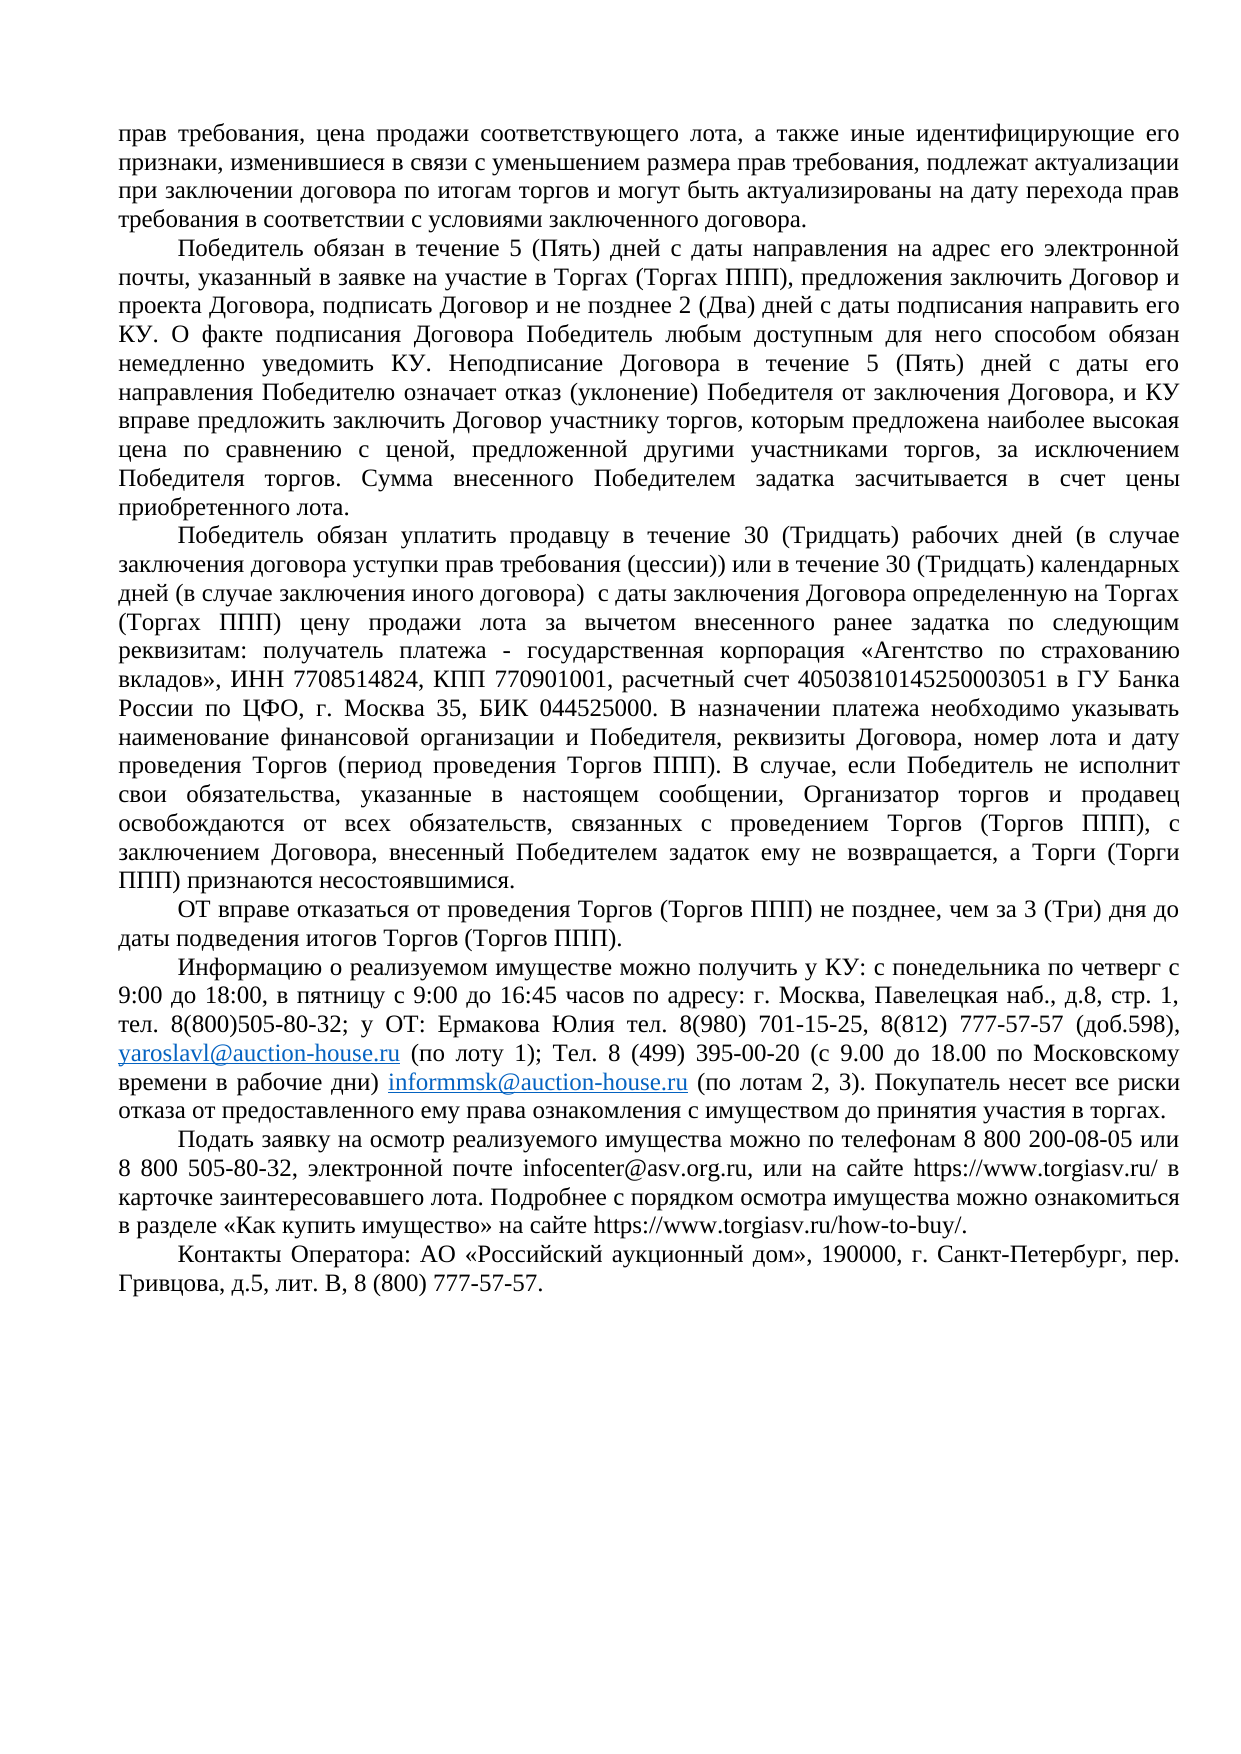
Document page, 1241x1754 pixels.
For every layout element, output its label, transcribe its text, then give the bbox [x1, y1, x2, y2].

text Информацию о реализуемом имуществе можно получить у КУ: с понедельника по четверг с 9:00 до 18:00, в пятницу с 9:00 до 16:45 часов по адресу: г. Москва, Павелецкая наб., д.8, стр. 1, тел. 8(800)505-80-32; у ОТ: Ермакова Юлия тел. 8(980) 701-15-25, 8(812) 777-57-57 (доб.598), yaroslavl@auction-house.ru (по лоту 1); Тел. 8 (499) 395-00-20 (с 9.00 до 18.00 по Московскому времени в рабочие дни) informmsk@auction-house.ru (по лотам 2, 3). Покупатель несет все риски отказа от предоставленного ему права ознакомления с имуществом до принятия участия в торгах. [118, 952, 1181, 1124]
text Контакты Оператора: АО «Российский аукционный дом», 190000, г. Санкт-Петербург, пер. Гривцова, д.5, лит. В, 8 (800) 777-57-57. [118, 1239, 1181, 1297]
text ОТ вправе отказаться от проведения Торгов (Торгов ППП) не позднее, чем за 3 (Три) дня до даты подведения итогов Торгов (Торгов ППП). [118, 894, 1181, 952]
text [118, 118, 1181, 233]
text Победитель обязан уплатить продавцу в течение 30 (Тридцать) рабочих дней (в случае заключения договора уступки прав требования (цессии)) или в течение 30 (Тридцать) календарных дней (в случае заключения иного договора) с даты заключения Договора определенную на Торгах (Торгах ППП) цену продажи лота за вычетом внесенного ранее задатка по следующим реквизитам: получатель платежа - государственная корпорация «Агентство по страхованию вкладов», ИНН 7708514824, КПП 770901001, расчетный счет 40503810145250003051 в ГУ Банка России по ЦФО, г. Москва 35, БИК 044525000. В назначении платежа необходимо указывать наименование финансовой организации и Победителя, реквизиты Договора, номер лота и дату проведения Торгов (период проведения Торгов ППП). В случае, если Победитель не исполнит свои обязательства, указанные в настоящем сообщении, Организатор торгов и продавец освобождаются от всех обязательств, связанных с проведением Торгов (Торгов ППП), с заключением Договора, внесенный Победителем задаток ему не возвращается, а Торги (Торги ППП) признаются несостоявшимися. [118, 521, 1181, 894]
text Подать заявку на осмотр реализуемого имущества можно по телефонам 8 800 200-08-05 или 8 800 505-80-32, электронной почте infocenter@asv.org.ru, или на сайте https://www.torgiasv.ru/ в карточке заинтересовавшего лота. Подробнее с порядком осмотра имущества можно ознакомиться в разделе «Как купить имущество» на сайте https://www.torgiasv.ru/how-to-buy/. [118, 1124, 1181, 1239]
text Победитель обязан в течение 5 (Пять) дней с даты направления на адрес его электронной почты, указанный в заявке на участие в Торгах (Торгах ППП), предложения заключить Договор и проекта Договора, подписать Договор и не позднее 2 (Два) дней с даты подписания направить его КУ. О факте подписания Договора Победитель любым доступным для него способом обязан немедленно уведомить КУ. Неподписание Договора в течение 5 (Пять) дней с даты его направления Победителю означает отказ (уклонение) Победителя от заключения Договора, и КУ вправе предложить заключить Договор участнику торгов, которым предложена наиболее высокая цена по сравнению с ценой, предложенной другими участниками торгов, за исключением Победителя торгов. Сумма внесенного Победителем задатка засчитывается в счет цены приобретенного лота. [118, 233, 1181, 521]
